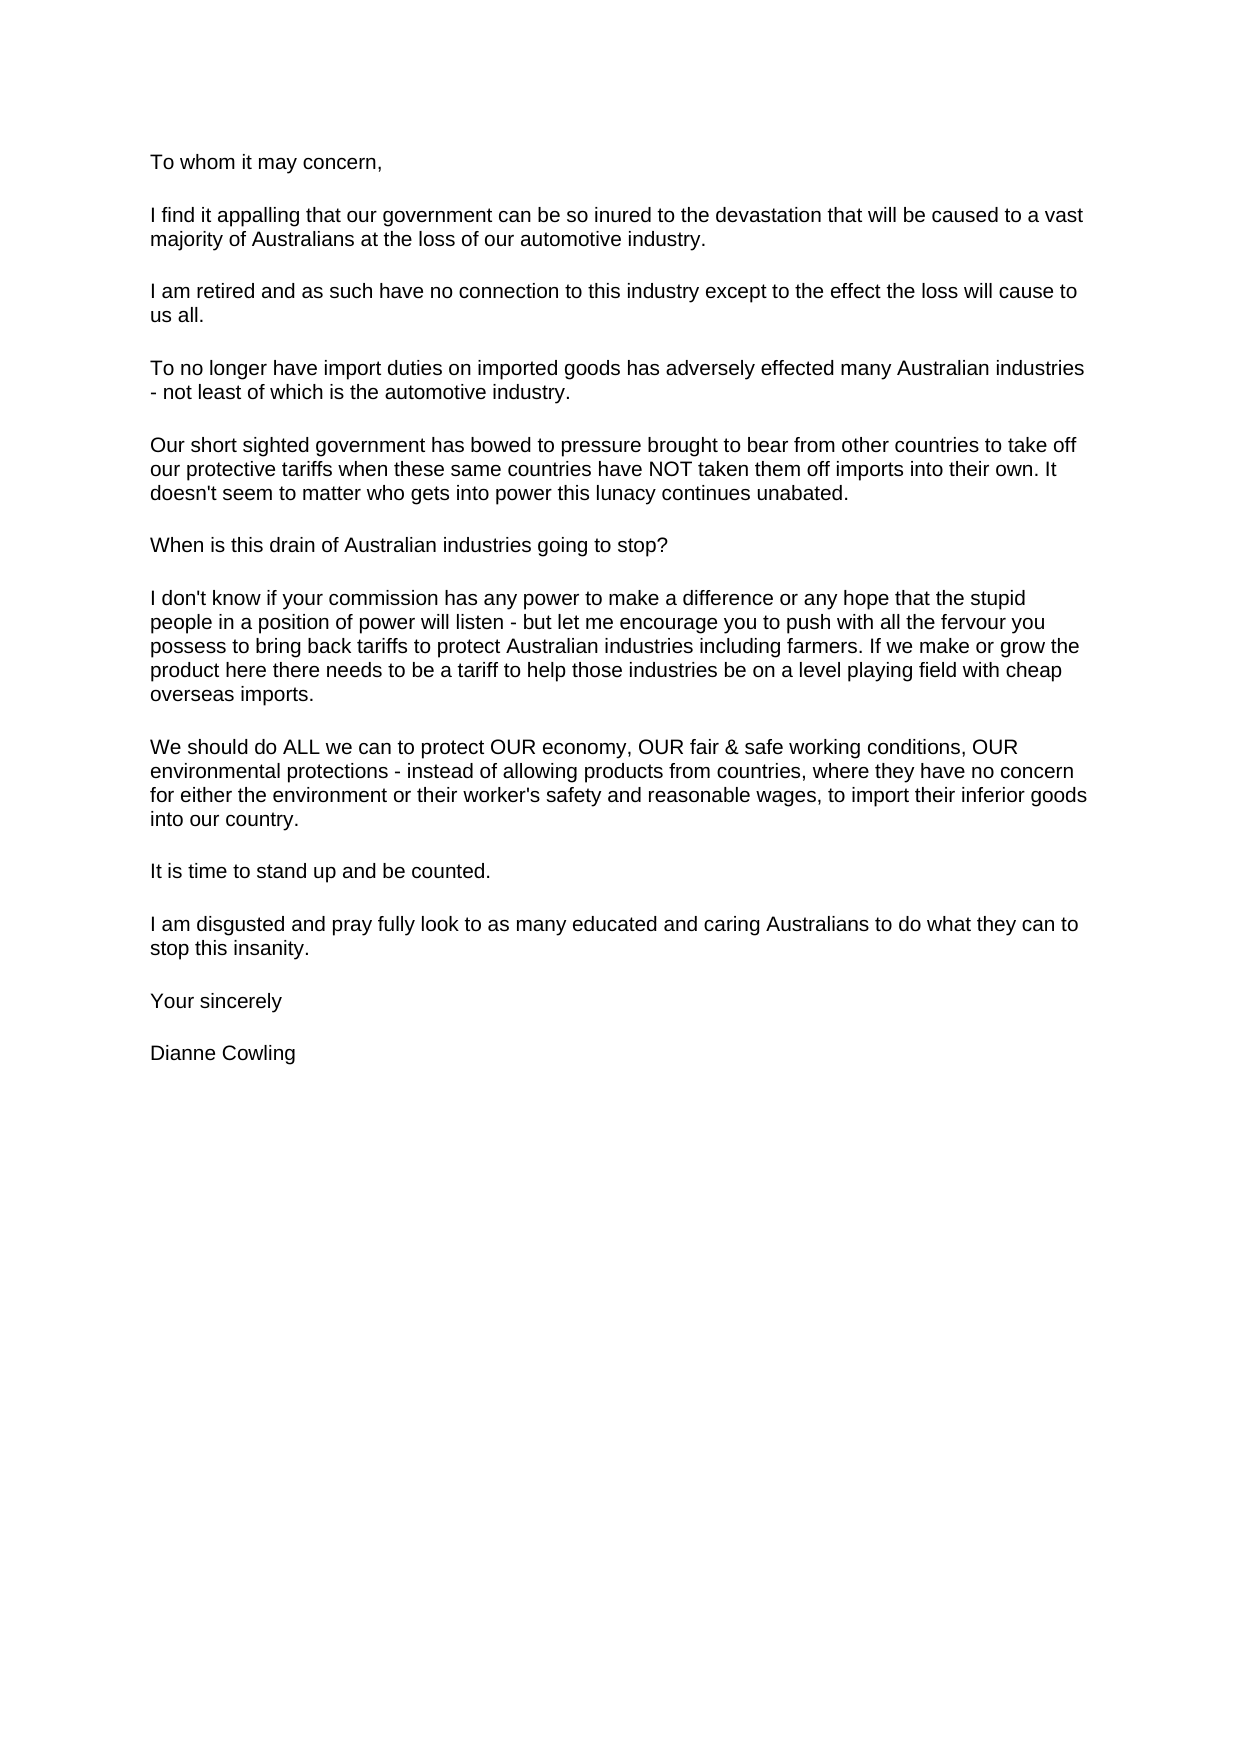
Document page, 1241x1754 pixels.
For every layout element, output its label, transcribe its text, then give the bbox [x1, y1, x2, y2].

text To whom it may concern, [150, 150, 1090, 174]
text When is this drain of Australian industries going to stop? [150, 533, 1090, 557]
text To no longer have import duties on imported goods has adversely effected many Australian industries - not least of which is the automotive industry. [150, 356, 1090, 404]
text Your sincerely [150, 988, 1090, 1012]
text I don't know if your commission has any power to make a difference or any hope that the stupid people in a position of power will listen - but let me encourage you to push with all the fervour you possess to bring back tariffs to protect Australian industries including farmers. If we make or grow the product here there needs to be a tariff to help those industries be on a level playing field with cheap overseas imports. [150, 586, 1090, 706]
text It is time to stand up and be counted. [150, 859, 1090, 883]
text Dianne Cowling [150, 1041, 1090, 1065]
text Our short sighted government has bowed to pressure brought to bear from other countries to take off our protective tariffs when these same countries have NOT taken them off imports into their own. It doesn't seem to matter who gets into power this lunacy continues unabated. [150, 433, 1090, 504]
text I find it appalling that our government can be so inured to the devastation that will be caused to a vast majority of Australians at the loss of our automotive industry. [150, 203, 1090, 251]
text I am retired and as such have no connection to this industry except to the effect the loss will cause to us all. [150, 279, 1090, 327]
text I am disgusted and pray fully look to as many educated and caring Australians to do what they can to stop this insanity. [150, 912, 1090, 960]
text We should do ALL we can to protect OUR economy, OUR fair & safe working conditions, OUR environmental protections - instead of allowing products from countries, where they have no concern for either the environment or their worker's safety and reasonable wages, to import their inferior goods into our country. [150, 734, 1090, 830]
